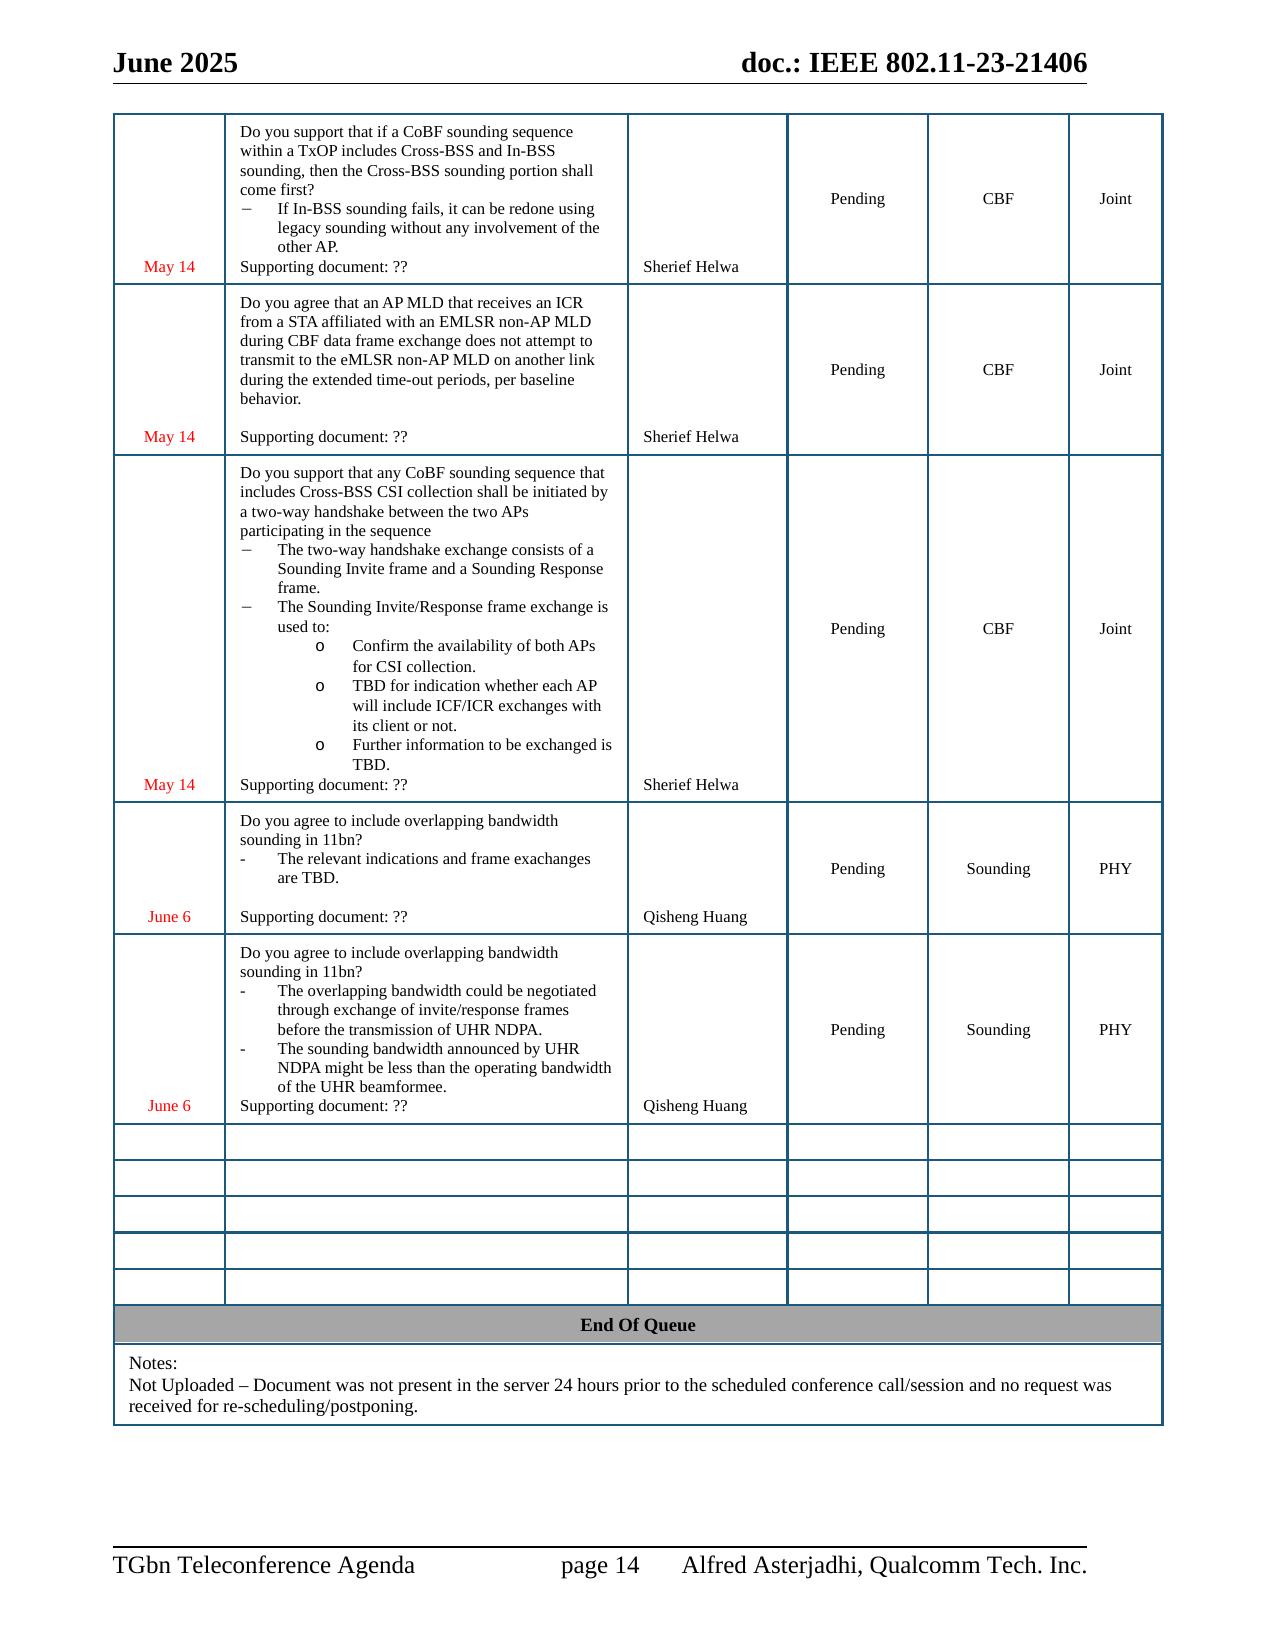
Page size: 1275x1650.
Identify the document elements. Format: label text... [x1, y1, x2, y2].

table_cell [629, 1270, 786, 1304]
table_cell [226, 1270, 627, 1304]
table_cell [115, 1161, 224, 1195]
table_cell June 6 [115, 935, 224, 1123]
table_cell [929, 1197, 1068, 1231]
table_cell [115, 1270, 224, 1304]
table_cell Pending [789, 935, 927, 1123]
table_cell [226, 1161, 627, 1195]
table_cell Sherief Helwa [629, 115, 786, 283]
table_cell May 14 [115, 115, 224, 283]
table_cell Do you support that any CoBF sounding sequence that includes Cross-BSS CSI collection shall be initiated by a two-way handshake between the two APs participating in the sequence The two-way handshake exchange consists of a Sounding Invite frame and a Sounding Response frame. The Sounding Invite/Response frame exchange is used to: Confirm the availability of both APs for CSI collection. TBD for indication whether each AP will include ICF/ICR exchanges with its client or not. Further information to be exchanged is TBD. Supporting document: ?? [226, 456, 627, 801]
table_cell Joint [1070, 115, 1161, 283]
table_cell [1070, 1125, 1161, 1159]
table_cell Sherief Helwa [629, 456, 786, 801]
table_cell Pending [789, 456, 927, 801]
table_cell [789, 1161, 927, 1195]
table_cell June 6 [115, 803, 224, 933]
table_cell [1070, 1161, 1161, 1195]
table_cell Pending [789, 285, 927, 453]
table_cell [115, 1125, 224, 1159]
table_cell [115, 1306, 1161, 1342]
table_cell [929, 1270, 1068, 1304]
table_cell [929, 1125, 1068, 1159]
table_cell Sherief Helwa [629, 285, 786, 453]
table_cell PHY [1070, 803, 1161, 933]
table_cell CBF [929, 456, 1068, 801]
table_cell [789, 1125, 927, 1159]
table_cell [226, 1197, 627, 1231]
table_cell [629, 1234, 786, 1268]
table_cell Do you support that if a CoBF sounding sequence within a TxOP includes Cross-BSS and In-BSS sounding, then the Cross-BSS sounding portion shall come first? If In-BSS sounding fails, it can be redone using legacy sounding without any involvement of the other AP. Supporting document: ?? [226, 115, 627, 283]
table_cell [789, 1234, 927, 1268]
table_cell Joint [1070, 456, 1161, 801]
table_cell Qisheng Huang [629, 935, 786, 1123]
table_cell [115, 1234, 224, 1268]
table_cell Joint [1070, 285, 1161, 453]
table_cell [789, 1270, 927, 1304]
table_cell [629, 1161, 786, 1195]
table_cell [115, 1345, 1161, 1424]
table_cell Sounding [929, 935, 1068, 1123]
table_cell [226, 1125, 627, 1159]
table_cell [115, 1197, 224, 1231]
table_cell CBF [929, 285, 1068, 453]
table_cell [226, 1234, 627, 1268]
table_cell [789, 1197, 927, 1231]
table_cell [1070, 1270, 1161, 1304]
table_cell Pending [789, 803, 927, 933]
table_cell May 14 [115, 285, 224, 453]
table_cell CBF [929, 115, 1068, 283]
table_cell Do you agree that an AP MLD that receives an ICR from a STA affiliated with an EMLSR non-AP MLD during CBF data frame exchange does not attempt to transmit to the eMLSR non-AP MLD on another link during the extended time-out periods, per baseline behavior. Supporting document: ?? [226, 285, 627, 453]
table_cell [629, 1197, 786, 1231]
table_cell Sounding [929, 803, 1068, 933]
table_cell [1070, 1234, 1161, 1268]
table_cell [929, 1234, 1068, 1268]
table_cell Pending [789, 115, 927, 283]
table_cell May 14 [115, 456, 224, 801]
table_cell Do you agree to include overlapping bandwidth sounding in 11bn? The relevant indications and frame exachanges are TBD. Supporting document: ?? [226, 803, 627, 933]
table_cell [1070, 1197, 1161, 1231]
table_cell [629, 1125, 786, 1159]
table_cell PHY [1070, 935, 1161, 1123]
table_cell Do you agree to include overlapping bandwidth sounding in 11bn? The overlapping bandwidth could be negotiated through exchange of invite/response frames before the transmission of UHR NDPA. The sounding bandwidth announced by UHR NDPA might be less than the operating bandwidth of the UHR beamformee. Supporting document: ?? [226, 935, 627, 1123]
table_cell [929, 1161, 1068, 1195]
table_cell Qisheng Huang [629, 803, 786, 933]
